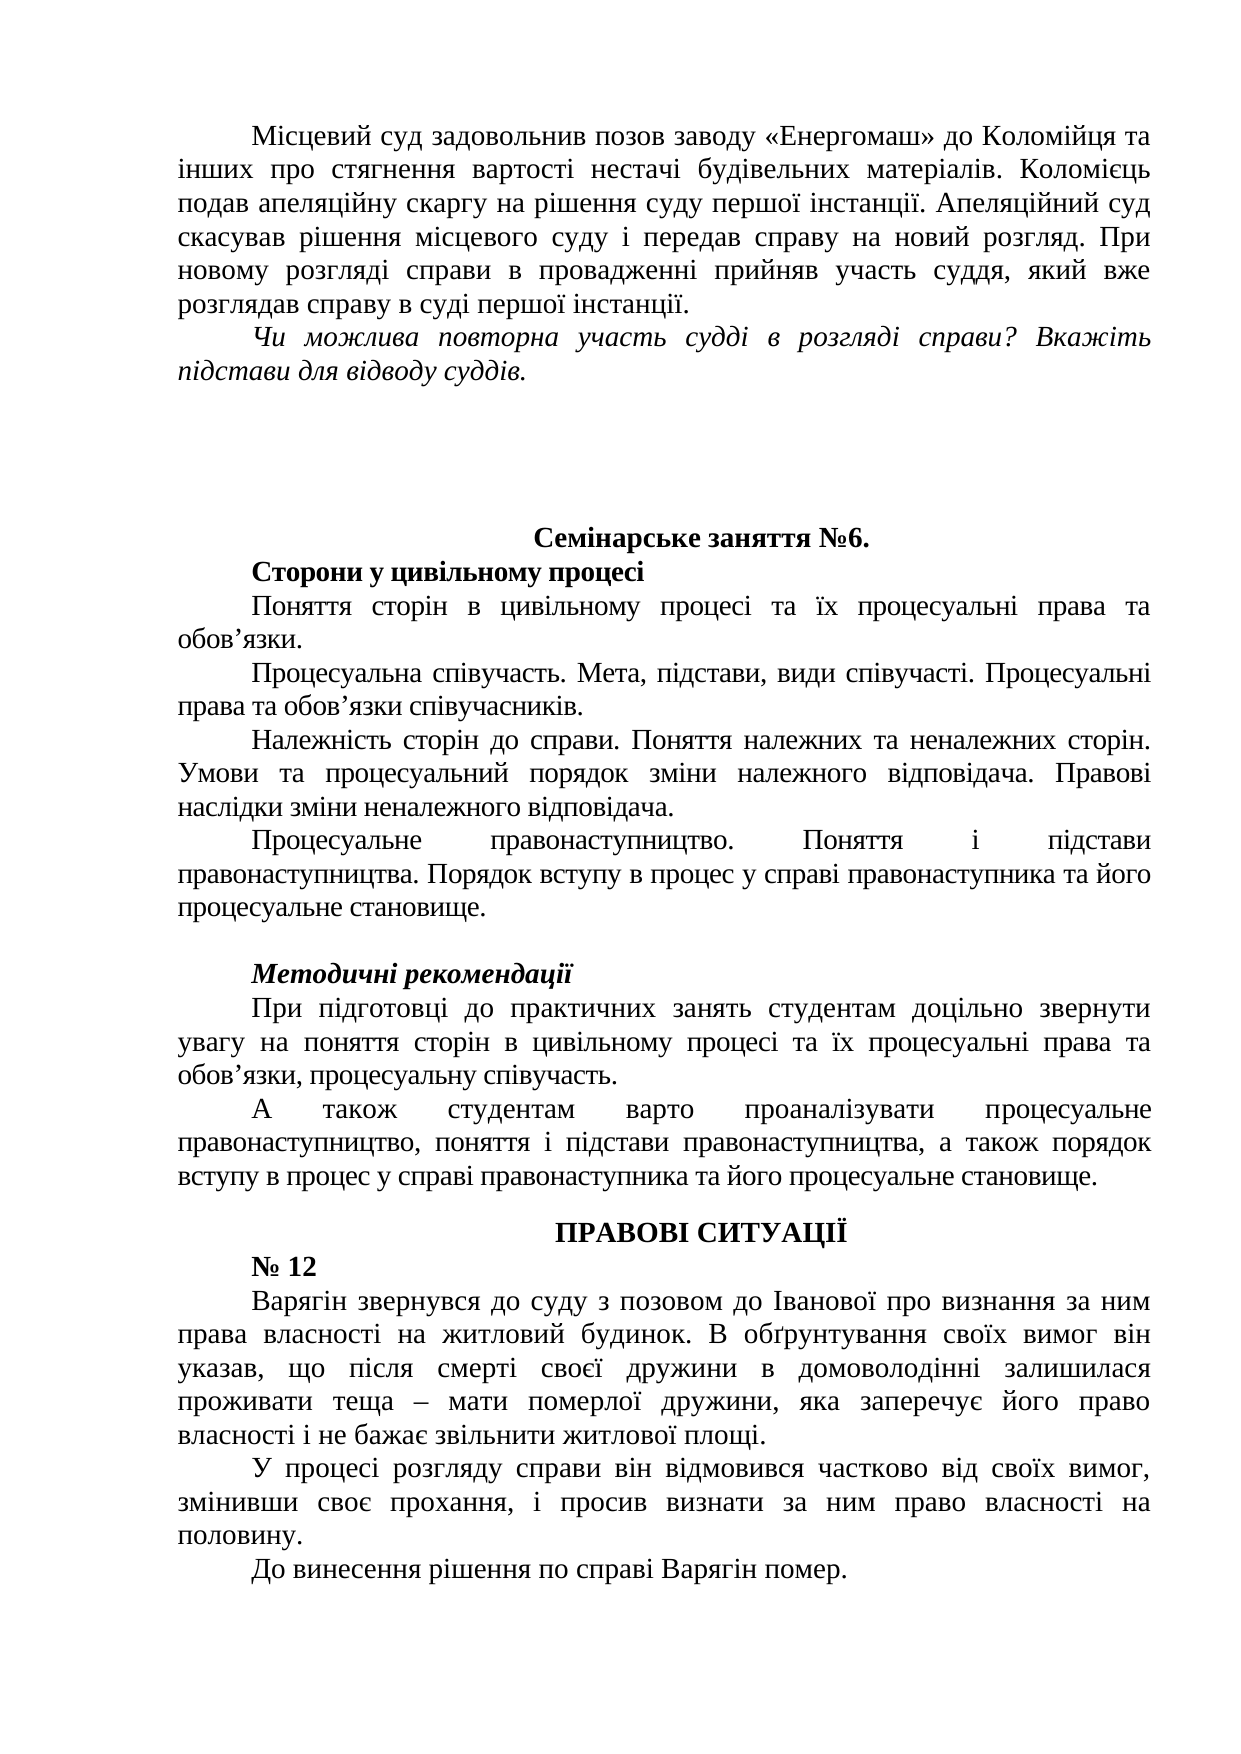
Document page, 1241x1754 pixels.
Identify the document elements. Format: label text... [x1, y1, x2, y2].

text Сторони у цивільному процесі [177, 554, 1152, 588]
text Належність сторін до справи. Поняття належних та неналежних сторін. Умови та процесуальний порядок зміни належного відповідача. Правові наслідки зміни неналежного відповідача. [177, 722, 1152, 822]
list Чи можлива повторна участь судді в розгляді справи? Вкажіть підстави для відводу суддів. [177, 319, 1152, 386]
list Місцевий суд задовольнив позов заводу «Енергомаш» до Коломійця та інших про стягнення вартості нестачі будівельних матеріалів. Коломієць подав апеляційну скаргу на рішення суду першої інстанції. Апеляційний суд скасував рішення місцевого суду і передав справу на новий розгляд. При новому розгляді справи в провадженні прийняв участь суддя, який вже розглядав справу в суді першої інстанції. [177, 118, 1152, 319]
text А також студентам варто проаналізувати процесуальне правонаступництво, поняття і підстави правонаступництва, а також порядок вступу в процес у справі правонаступника та його процесуальне становище. [177, 1091, 1152, 1191]
text При підготовці до практичних занять студентам доцільно звернути увагу на поняття сторін в цивільному процесі та їх процесуальні права та обов’язки, процесуальну співучасть. [177, 990, 1152, 1091]
text № 12 [177, 1249, 1152, 1283]
text Методичні рекомендації [177, 957, 1152, 990]
text ПРАВОВІ СИТУАЦІЇ [177, 1216, 1152, 1249]
text Семінарське заняття №6. [177, 521, 1152, 554]
text До винесення рішення по справі Варягін помер. [177, 1551, 1152, 1584]
text Поняття сторін в цивільному процесі та їх процесуальні права та обов’язки. [177, 588, 1152, 655]
text Процесуальна співучасть. Мета, підстави, види співучасті. Процесуальні права та обов’язки співучасників. [177, 655, 1152, 722]
text У процесі розгляду справи він відмовився частково від своїх вимог, змінивши своє прохання, і просив визнати за ним право власності на половину. [177, 1450, 1152, 1551]
text Процесуальне правонаступництво. Поняття і підстави правонаступництва. Порядок вступу в процес у справі правонаступника та його процесуальне становище. [177, 822, 1152, 923]
text Варягін звернувся до суду з позовом до Іванової про визнання за ним права власності на житловий будинок. В обґрунтування своїх вимог він указав, що після смерті своєї дружини в домоволодінні залишилася проживати теща – мати померлої дружини, яка заперечує його право власності і не бажає звільнити житлової площі. [177, 1283, 1152, 1450]
